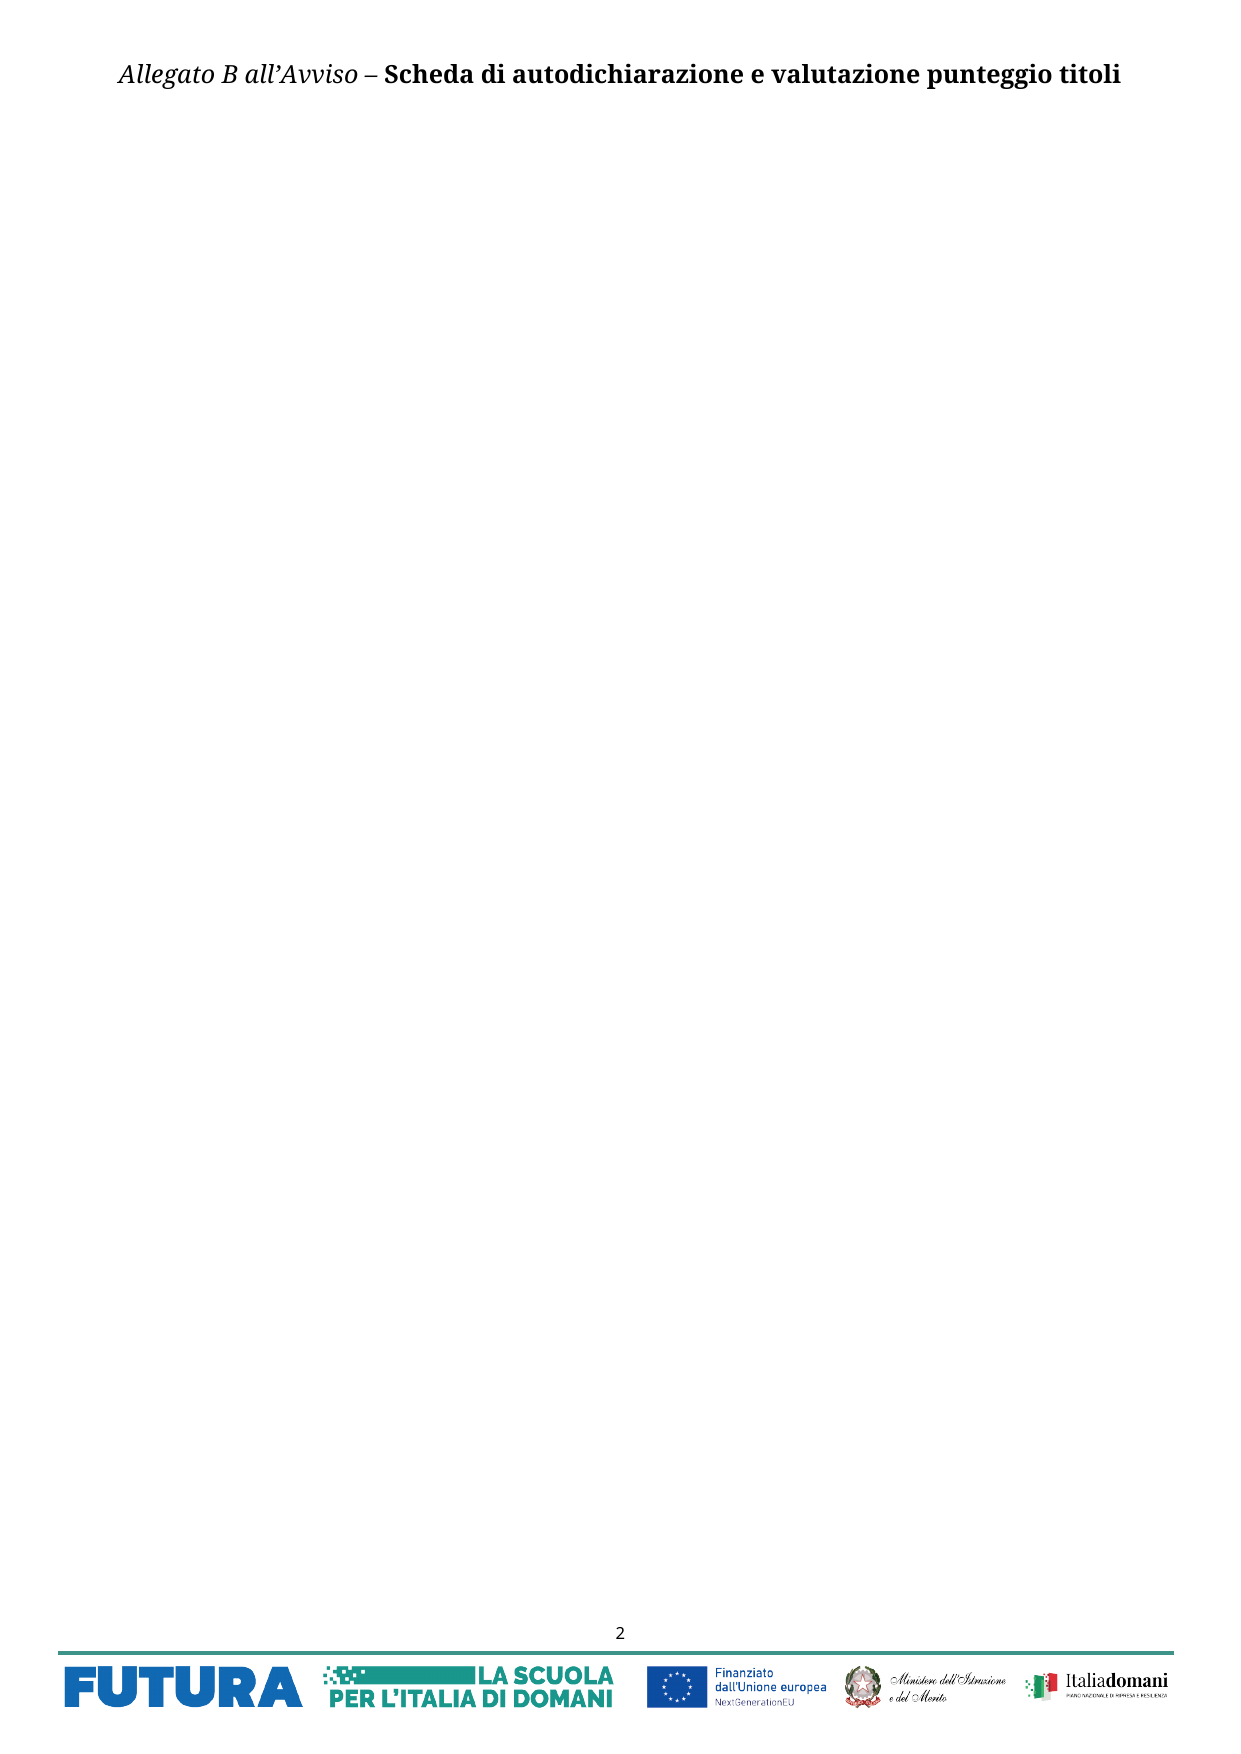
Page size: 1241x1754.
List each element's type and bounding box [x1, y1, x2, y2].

picture [62, 1663, 1170, 1711]
